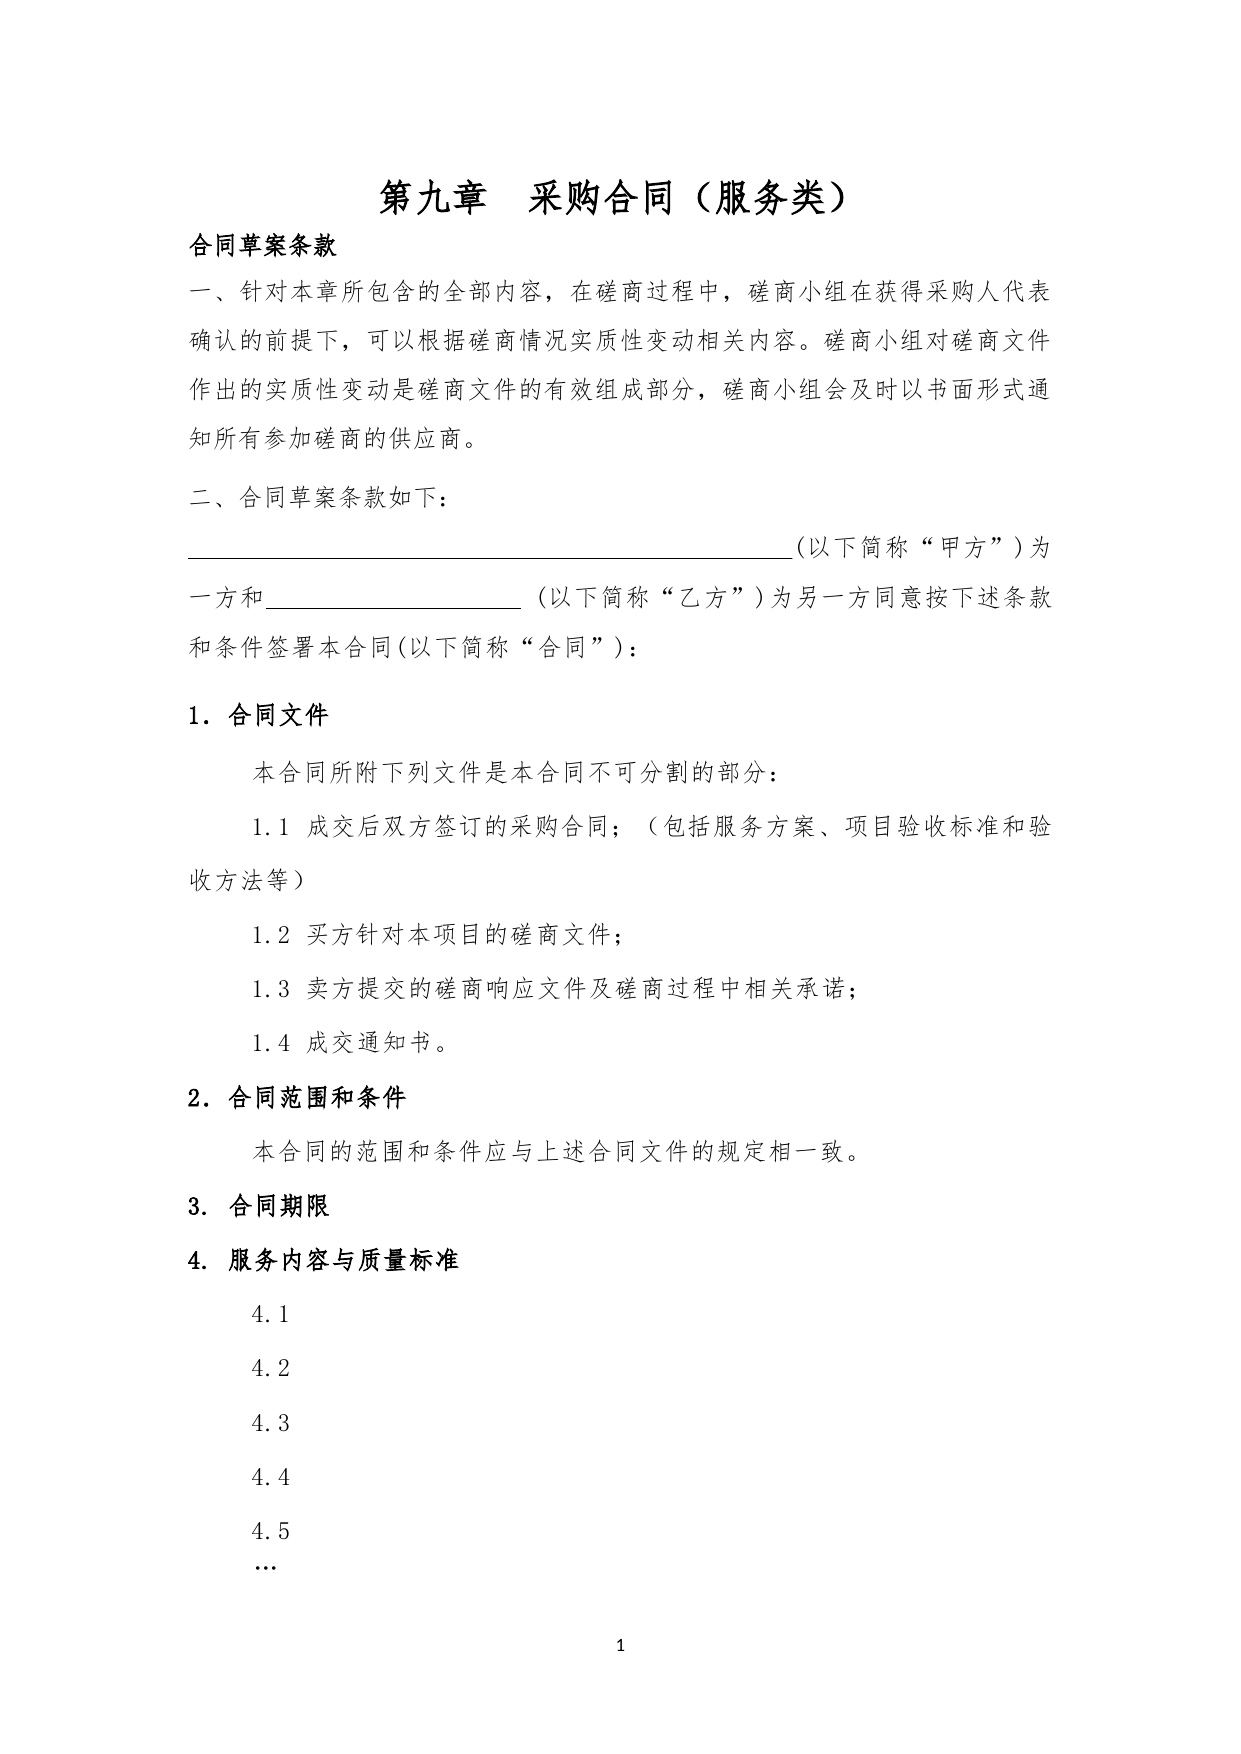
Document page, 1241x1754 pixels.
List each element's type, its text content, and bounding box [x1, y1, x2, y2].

text 1.3 卖方提交的磋商响应文件及磋商过程中相关承诺； [187, 954, 1053, 1008]
text (以下简称“甲方”)为一方和 (以下简称“乙方”)为另一方同意按下述条款和条件签署本合同(以下简称“合同”)： [187, 517, 1053, 667]
text 4.4 [187, 1442, 1053, 1496]
text 4. 服务内容与质量标准 [187, 1225, 1053, 1279]
text 合同草案条款 [187, 227, 1053, 259]
text 一、针对本章所包含的全部内容，在磋商过程中，磋商小组在获得采购人代表确认的前提下，可以根据磋商情况实质性变动相关内容。磋商小组对磋商文件作出的实质性变动是磋商文件的有效组成部分，磋商小组会及时以书面形式通知所有参加磋商的供应商。 [187, 274, 1053, 452]
text 4.3 [187, 1388, 1053, 1442]
text 本合同的范围和条件应与上述合同文件的规定相一致。 [187, 1117, 1053, 1171]
text 1．合同文件 [187, 667, 1053, 738]
text 1.4 成交通知书。 [187, 1008, 1053, 1063]
text 1.1 成交后双方签订的采购合同；（包括服务方案、项目验收标准和验收方法等） [187, 792, 1053, 900]
text 1.2 买方针对本项目的磋商文件； [187, 900, 1053, 954]
text 3. 合同期限 [187, 1171, 1053, 1225]
text 第九章 采购合同（服务类） [187, 162, 1053, 227]
text 4.5 [187, 1496, 1053, 1550]
text 4.1 [187, 1279, 1053, 1333]
text … [187, 1550, 1053, 1583]
text 4.2 [187, 1333, 1053, 1388]
text 2．合同范围和条件 [187, 1063, 1053, 1117]
text 二、合同草案条款如下： [187, 467, 1053, 517]
text 本合同所附下列文件是本合同不可分割的部分： [187, 738, 1053, 792]
